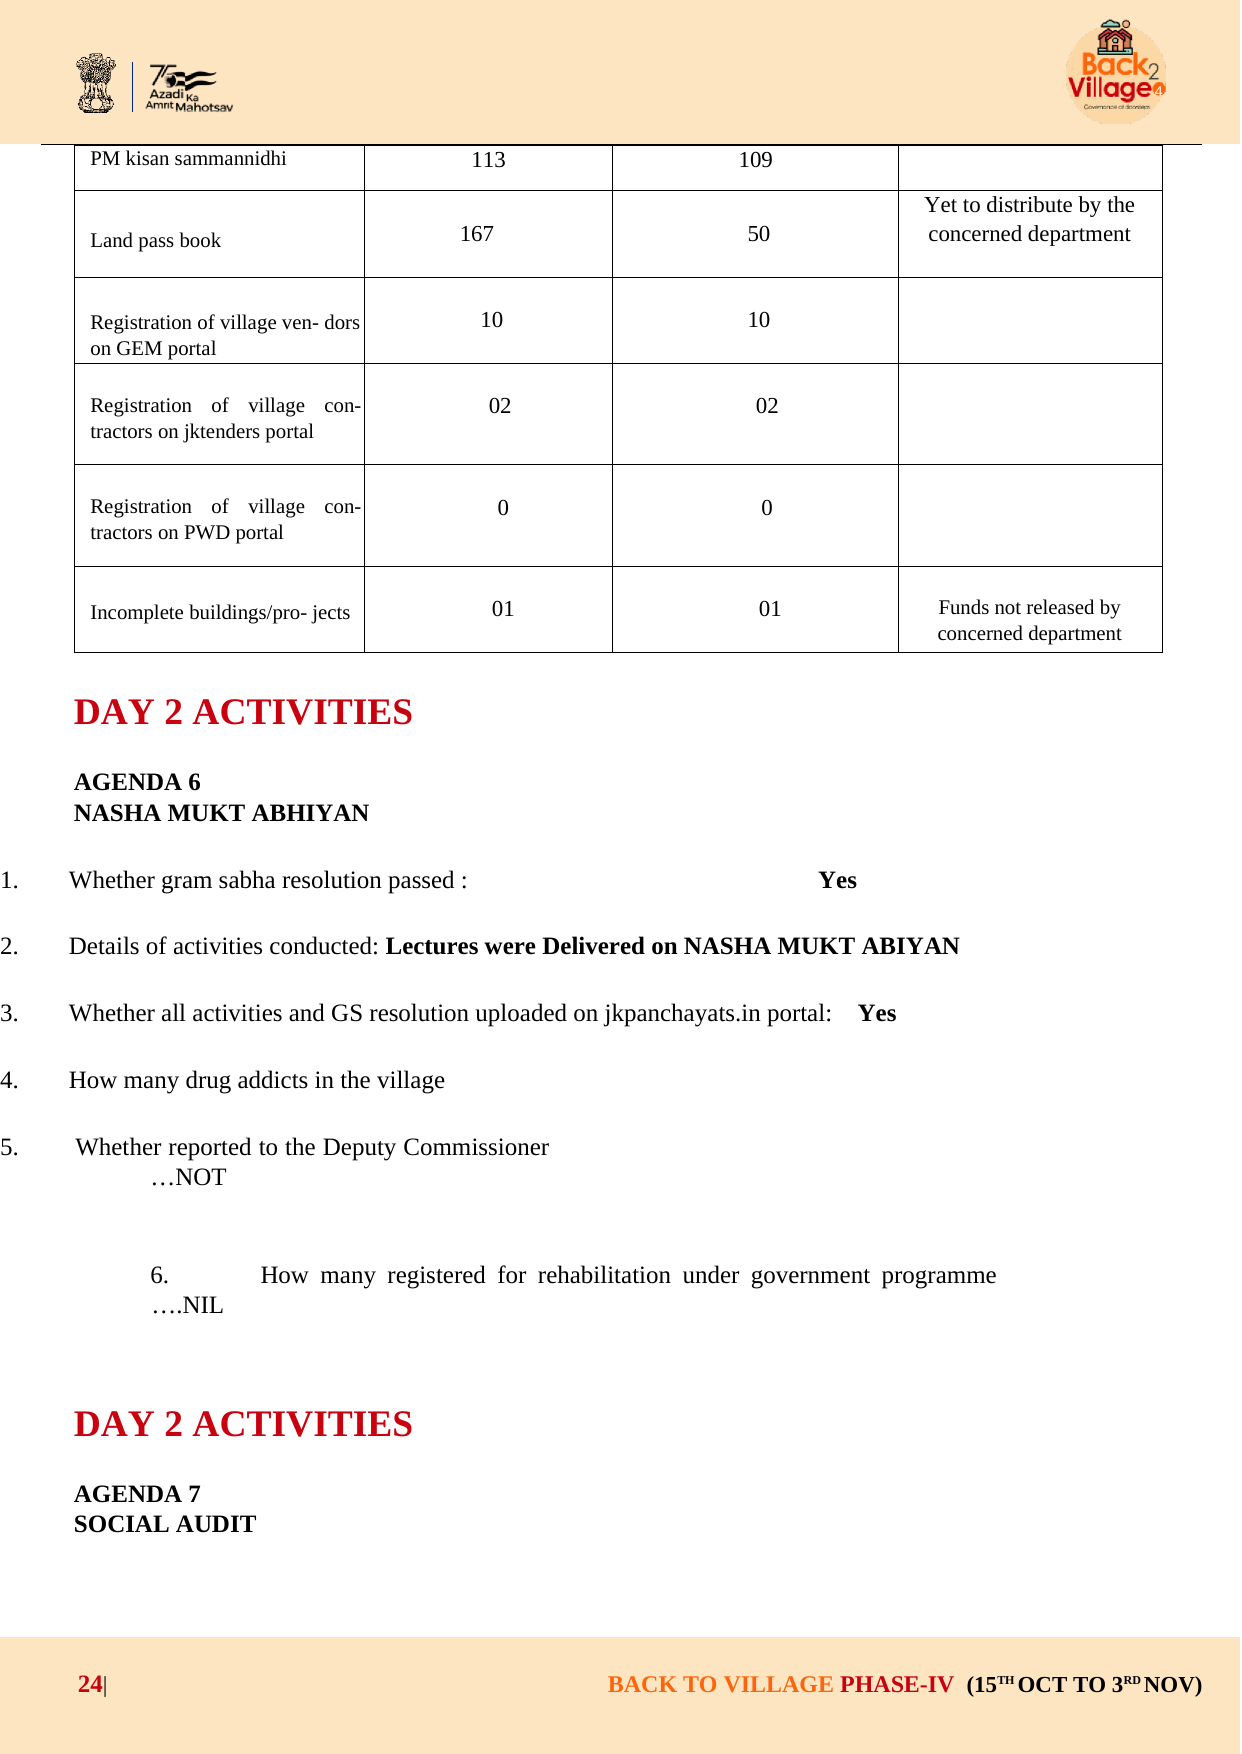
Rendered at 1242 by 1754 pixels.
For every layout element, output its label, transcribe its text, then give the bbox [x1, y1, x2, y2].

table_cell Funds not released by concerned department [899, 567, 1162, 652]
picture [143, 59, 235, 114]
table_cell Incomplete buildings/pro- jects [75, 567, 364, 652]
table_cell [899, 465, 1162, 566]
text 1. Whether gram sabha resolution passed : Yes [0, 865, 905, 893]
text 6. How many registered for rehabilitation under government programme ….NIL [150, 1260, 998, 1319]
subtitle DAY 2 ACTIVITIES [73, 1401, 1073, 1444]
text AGENDA 6 [74, 767, 1033, 796]
table_cell Yet to distribute by the concerned department [899, 191, 1162, 277]
text 5. Whether reported to the Deputy Commissioner …NOT [0, 1132, 551, 1190]
table_cell 01 [613, 567, 898, 652]
text AGENDA 7 [74, 1479, 1033, 1508]
table_cell Registration of village ven- dors on GEM portal [75, 278, 364, 363]
table_cell [899, 364, 1162, 464]
subtitle DAY 2 ACTIVITIES [73, 690, 1073, 733]
text SOCIAL AUDIT [74, 1509, 1033, 1538]
table_cell 10 [613, 278, 898, 363]
table_cell 50 [613, 191, 898, 277]
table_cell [75, 146, 364, 190]
table_cell 0 [365, 465, 612, 566]
picture [73, 49, 118, 115]
table_cell Registration of village con- tractors on jktenders portal [75, 364, 364, 464]
table_cell [899, 146, 1162, 190]
text 2. Details of activities conducted: Lectures were Delivered on NASHA MUKT ABIYAN [0, 931, 1033, 960]
table_cell Land pass book [75, 191, 364, 277]
table_cell Registration of village con- tractors on PWD portal [75, 465, 364, 566]
table_cell 0 [613, 465, 898, 566]
table_cell 02 [613, 364, 898, 464]
table_cell [899, 278, 1162, 363]
table_cell 01 [365, 567, 612, 652]
table_cell 113 [365, 146, 612, 190]
text NASHA MUKT ABHIYAN [74, 798, 1033, 826]
text 4. How many drug addicts in the village [0, 1065, 447, 1094]
text 3. Whether all activities and GS resolution uploaded on jkpanchayats.in portal: Yes [0, 998, 913, 1027]
table_cell 109 [613, 146, 898, 190]
table_cell 02 [365, 364, 612, 464]
picture [1063, 17, 1166, 125]
table_cell 10 [365, 278, 612, 363]
table_cell 167 [365, 191, 612, 277]
